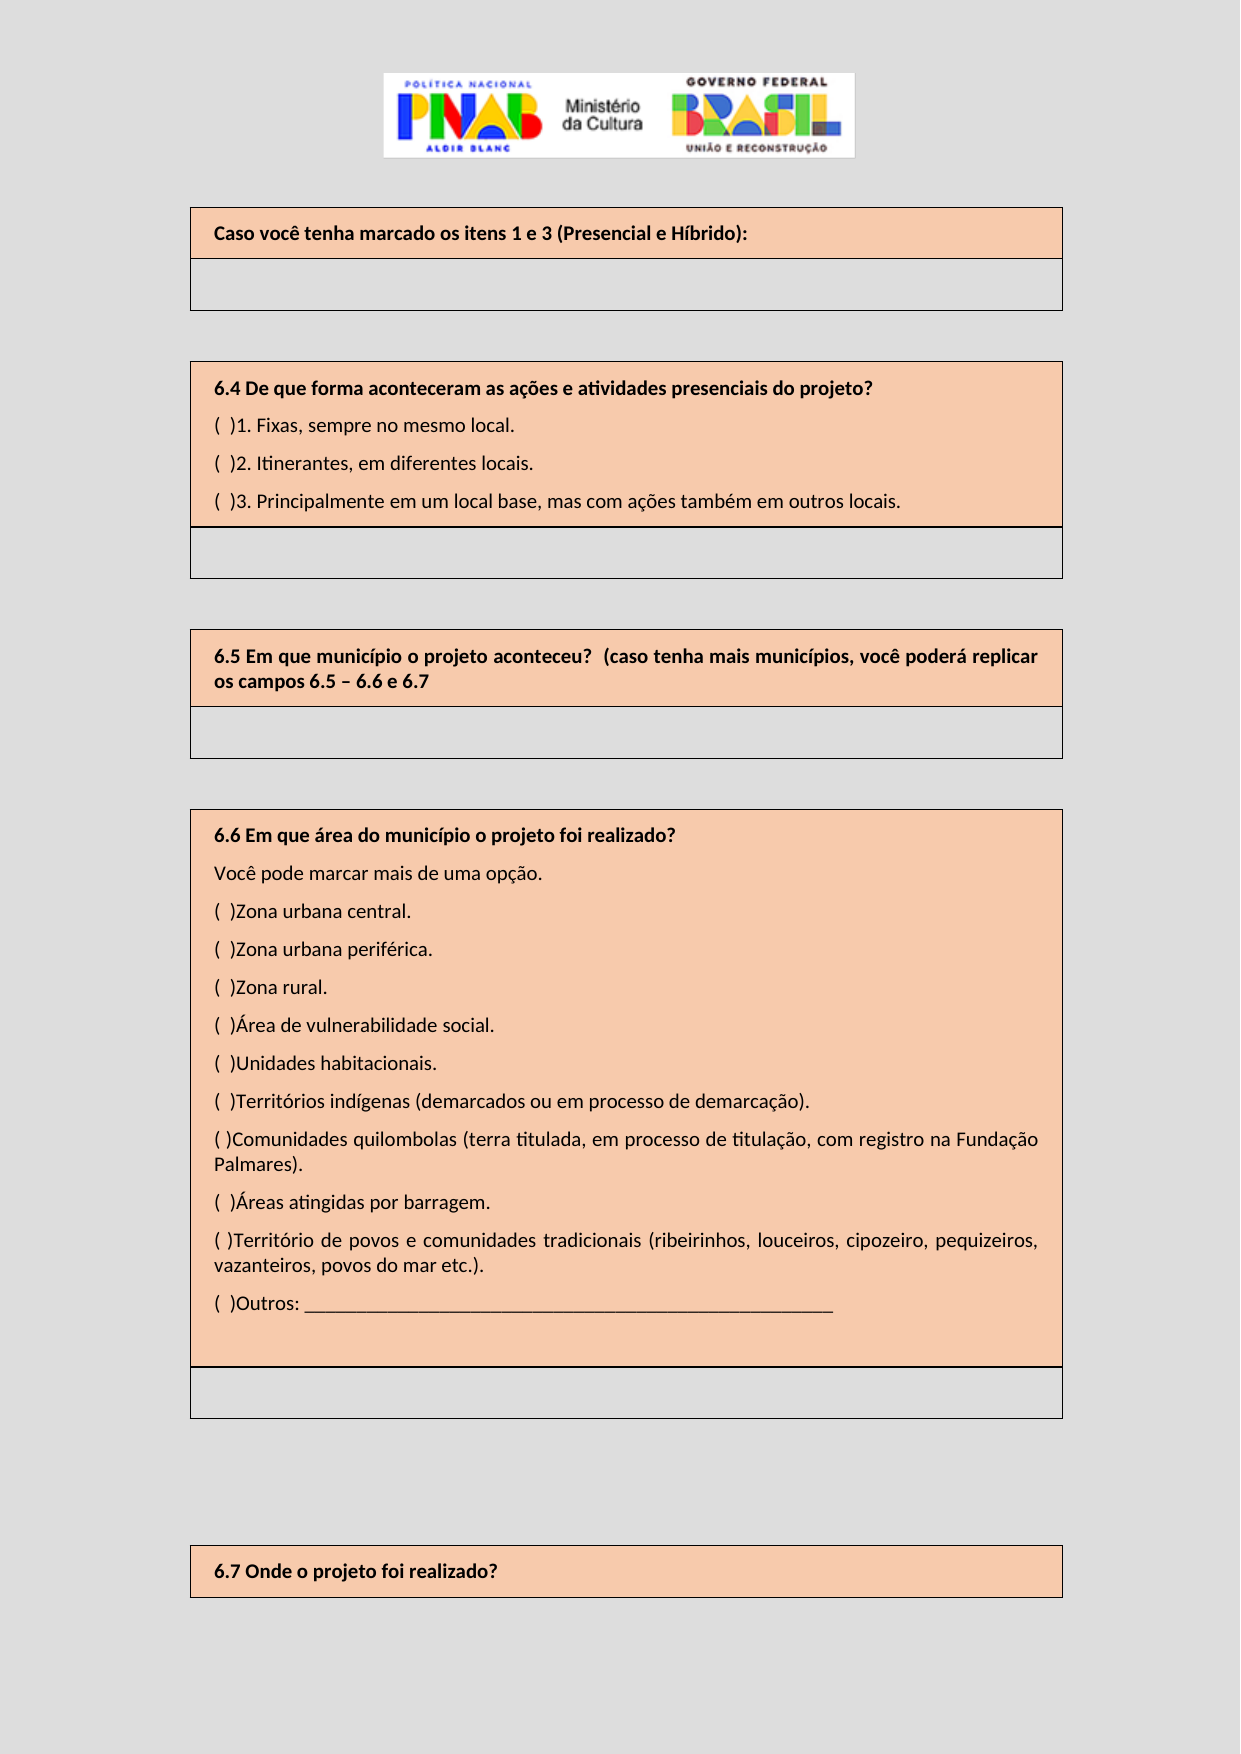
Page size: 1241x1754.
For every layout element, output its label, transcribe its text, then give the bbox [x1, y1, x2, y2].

table_cell [191, 259, 1062, 310]
picture [383, 73, 857, 160]
table_header 6.3 Informe aqui os links dessas plataformas: Caso você tenha marcado os itens 1 e 3 (Presencial e Híbrido): [191, 208, 1062, 258]
table_cell [191, 707, 1062, 758]
table_header 6.6 Em que área do município o projeto foi realizado? Você pode marcar mais de uma opção. ( )Zona urbana central. ( )Zona urbana periférica. ( )Zona rural. ( )Área de vulnerabilidade social. ( )Unidades habitacionais. ( )Territórios indígenas (demarcados ou em processo de demarcação). ( )Comunidades quilombolas (terra titulada, em processo de titulação, com registro na Fundação Palmares). ( )Áreas atingidas por barragem. ( )Território de povos e comunidades tradicionais (ribeirinhos, louceiros, cipozeiro, pequizeiros, vazanteiros, povos do mar etc.). ( )Outros: ___________________________________________________ [191, 810, 1062, 1366]
table_header 6.4 De que forma aconteceram as ações e atividades presenciais do projeto? ( )1. Fixas, sempre no mesmo local. ( )2. Itinerantes, em diferentes locais. ( )3. Principalmente em um local base, mas com ações também em outros locais. [191, 362, 1062, 526]
table_cell [191, 1368, 1062, 1418]
table_cell [191, 528, 1062, 578]
table_header 6.5 Em que município o projeto aconteceu? (caso tenha mais municípios, você poderá replicar os campos 6.5 – 6.6 e 6.7 [191, 630, 1062, 706]
